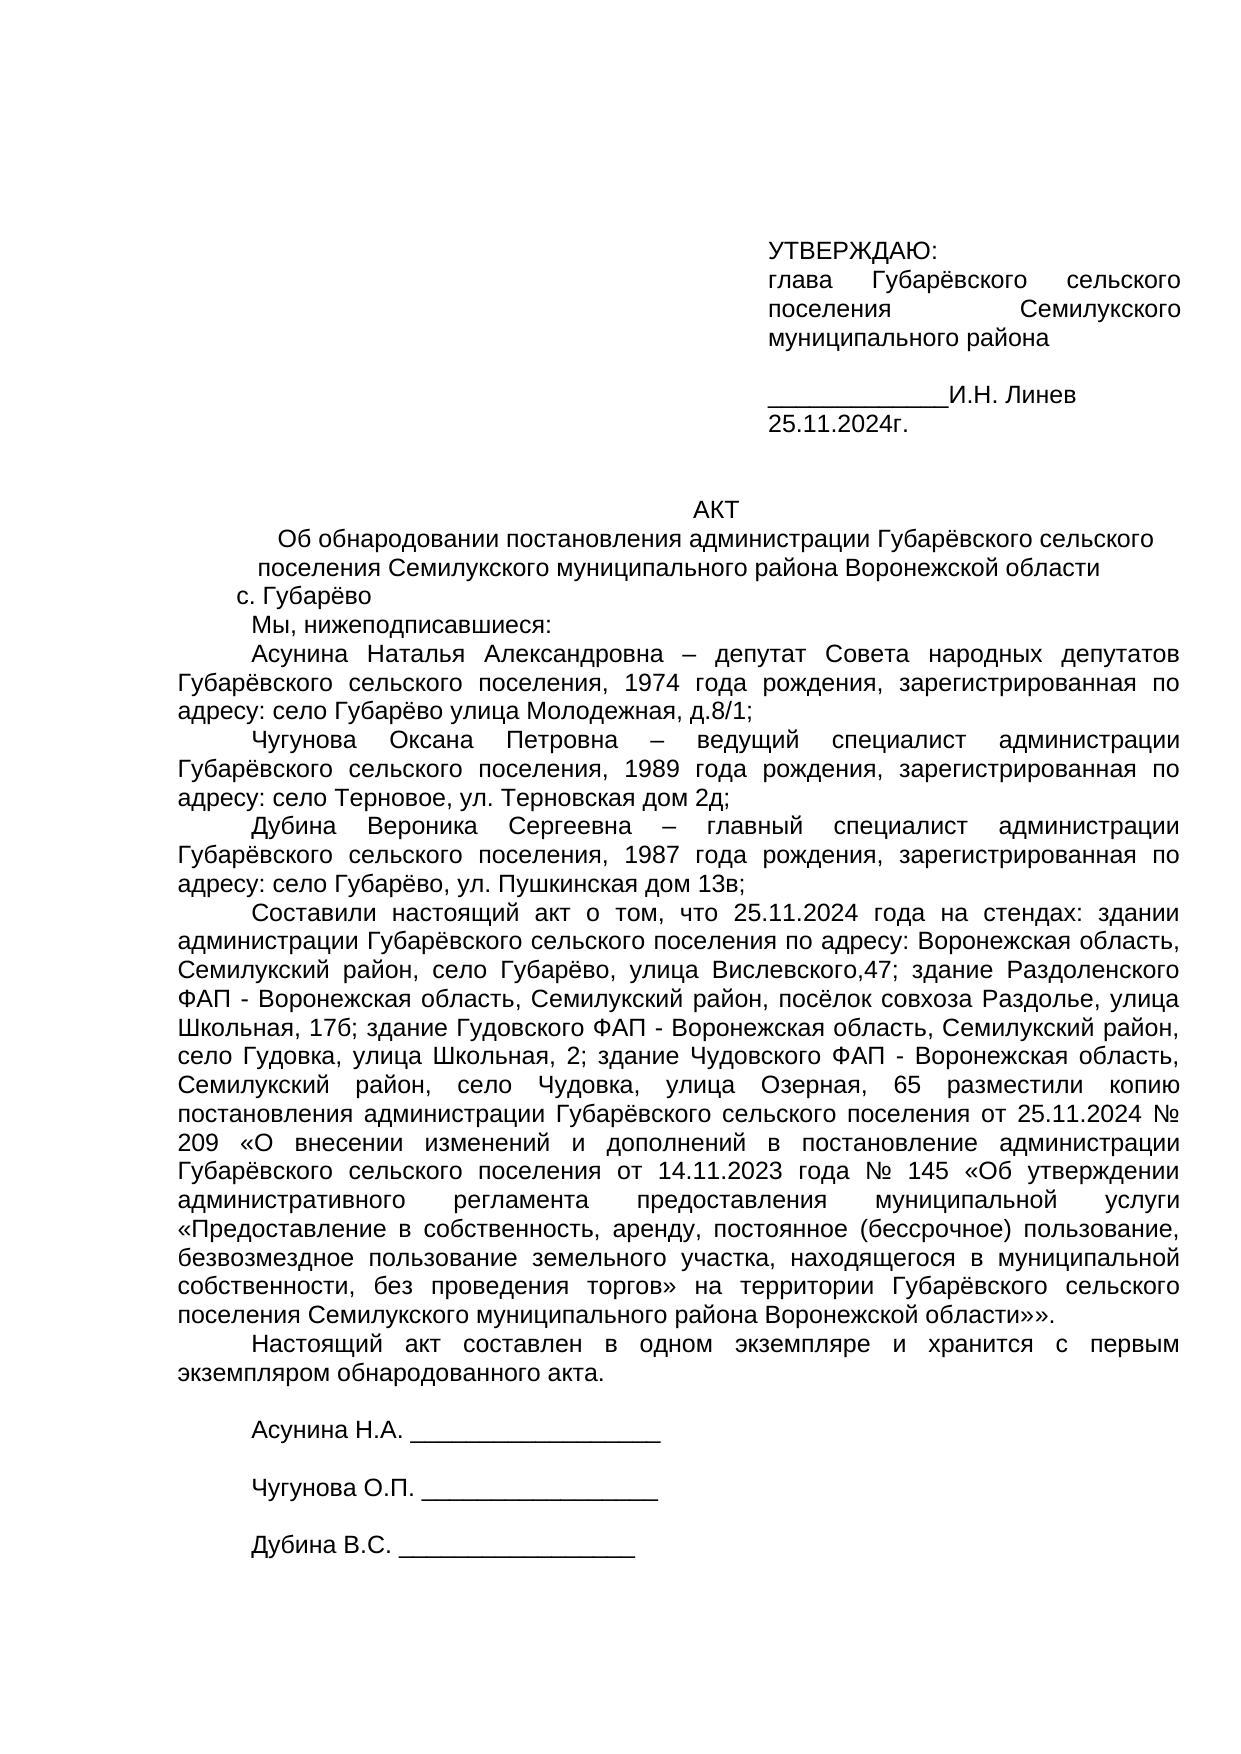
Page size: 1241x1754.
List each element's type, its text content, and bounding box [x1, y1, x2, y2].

text _____________И.Н. Линев [768, 380, 1181, 409]
text Дубина Вероника Сергеевна – главный специалист администрации Губарёвского сельского поселения, 1987 года рождения, зарегистрированная по адресу: село Губарёво, ул. Пушкинская дом 13в; [177, 811, 1181, 897]
text АКТ [177, 495, 1181, 524]
text Дубина В.С. _________________ [177, 1530, 1181, 1559]
text Асунина Наталья Александровна – депутат Совета народных депутатов Губарёвского сельского поселения, 1974 года рождения, зарегистрированная по адресу: село Губарёво улица Молодежная, д.8/1; [177, 639, 1181, 725]
text Составили настоящий акт о том, что 25.11.2024 года на стендах: здании администрации Губарёвского сельского поселения по адресу: Воронежская область, Семилукский район, село Губарёво, улица Вислевского,47; здание Раздоленского ФАП - Воронежская область, Семилукский район, посёлок совхоза Раздолье, улица Школьная, 17б; здание Гудовского ФАП - Воронежская область, Семилукский район, село Гудовка, улица Школьная, 2; здание Чудовского ФАП - Воронежская область, Семилукский район, село Чудовка, улица Озерная, 65 разместили копию постановления администрации Губарёвского сельского поселения от 25.11.2024 № 209 «О внесении изменений и дополнений в постановление администрации Губарёвского сельского поселения от 14.11.2023 года № 145 «Об утверждении административного регламента предоставления муниципальной услуги «Предоставление в собственность, аренду, постоянное (бессрочное) пользование, безвозмездное пользование земельного участка, находящегося в муниципальной собственности, без проведения торгов» на территории Губарёвского сельского поселения Семилукского муниципального района Воронежской области»». [177, 897, 1181, 1329]
text Чугунова О.П. _________________ [177, 1472, 1181, 1501]
text 25.11.2024г. [768, 409, 1181, 437]
text Об обнародовании постановления администрации Губарёвского сельского поселения Семилукского муниципального района Воронежской области [177, 524, 1181, 581]
text с. Губарёво [177, 581, 1181, 610]
text Настоящий акт составлен в одном экземпляре и хранится с первым экземпляром обнародованного акта. [177, 1329, 1181, 1386]
text Мы, нижеподписавшиеся: [177, 610, 1181, 639]
text глава Губарёвского сельского поселения Семилукского муниципального района [768, 265, 1181, 351]
text Чугунова Оксана Петровна – ведущий специалист администрации Губарёвского сельского поселения, 1989 года рождения, зарегистрированная по адресу: село Терновое, ул. Терновская дом 2д; [177, 725, 1181, 811]
text Асунина Н.А. __________________ [177, 1415, 1181, 1444]
text УТВЕРЖДАЮ: [768, 236, 1181, 265]
